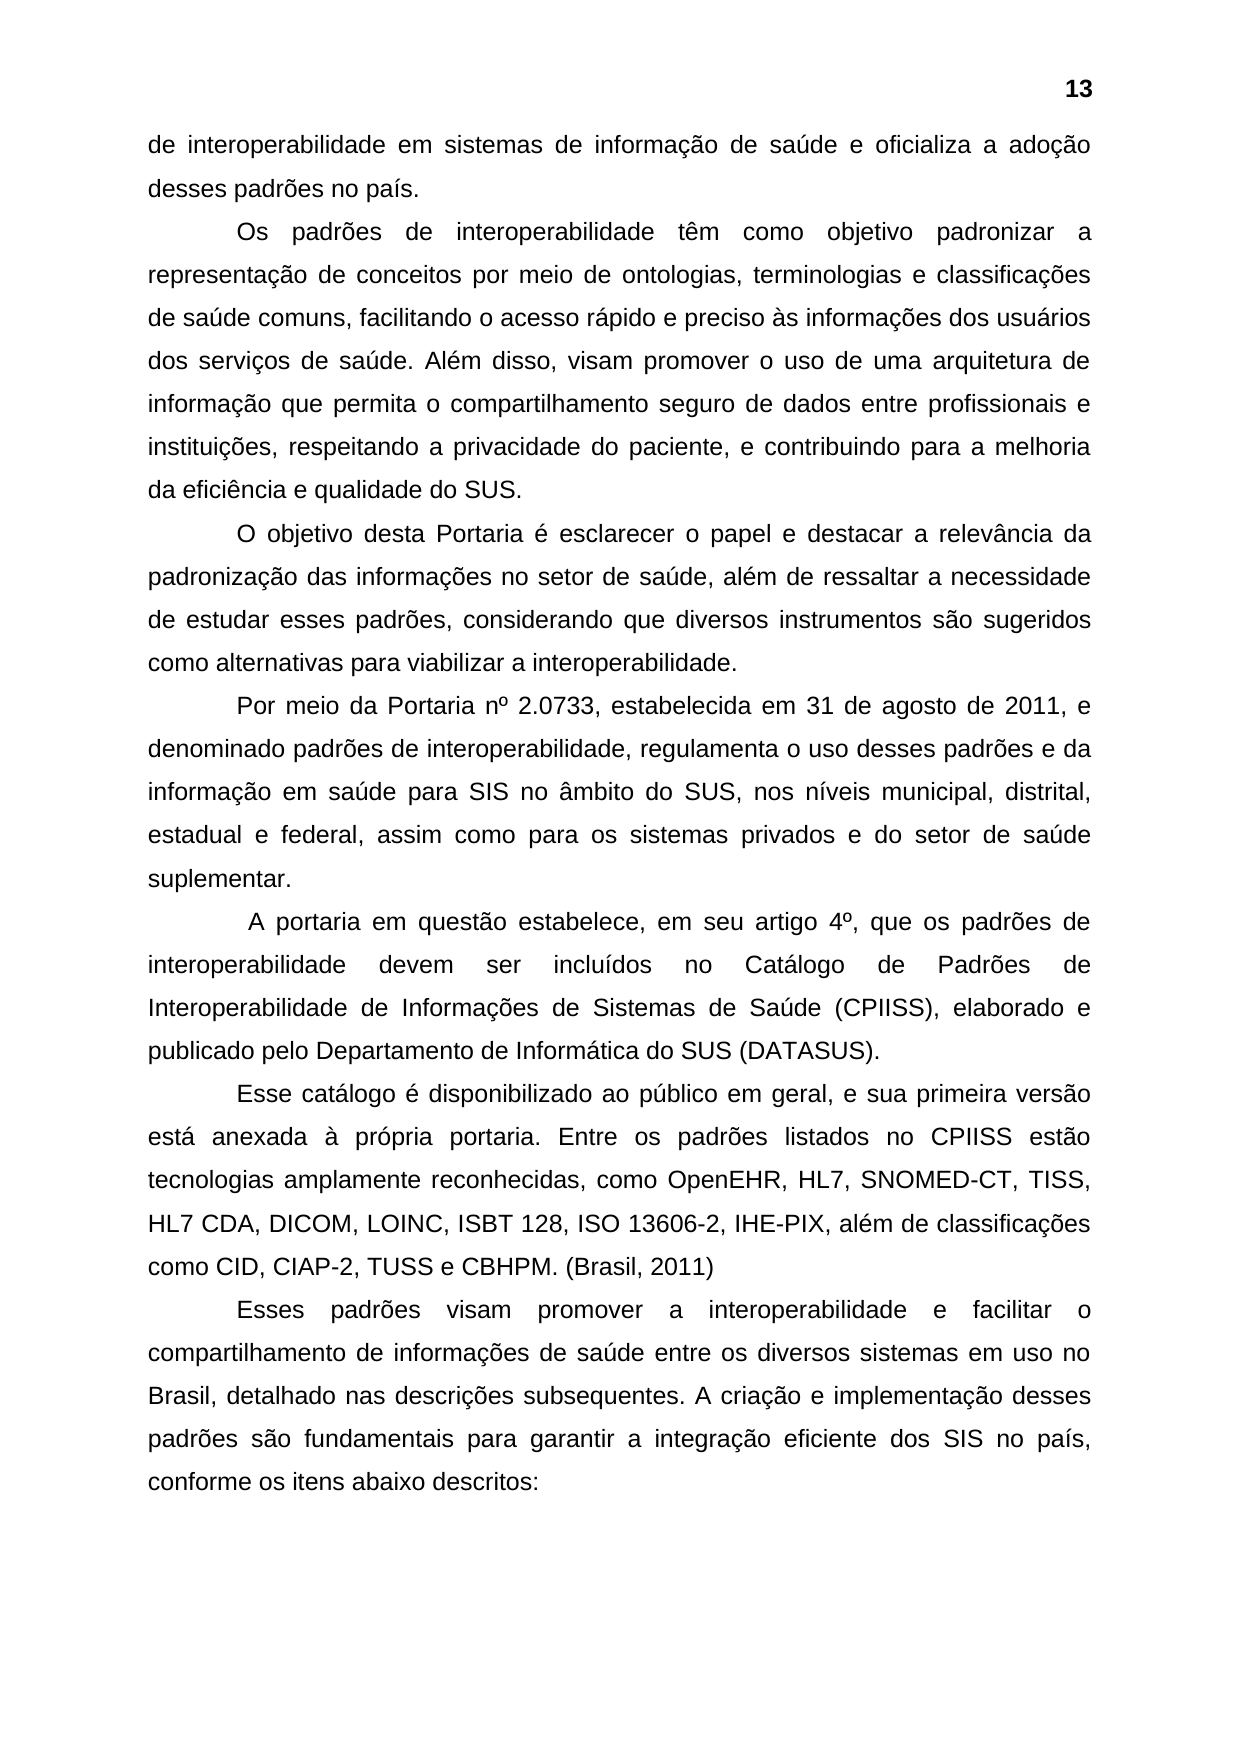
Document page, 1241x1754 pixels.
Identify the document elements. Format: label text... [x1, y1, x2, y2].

text O objetivo desta Portaria é esclarecer o papel e destacar a relevância da padronização das informações no setor de saúde, além de ressaltar a necessidade de estudar esses padrões, considerando que diversos instrumentos são sugeridos como alternativas para viabilizar a interoperabilidade. [148, 519, 1093, 677]
text Esses padrões visam promover a interoperabilidade e facilitar o compartilhamento de informações de saúde entre os diversos sistemas em uso no Brasil, detalhado nas descrições subsequentes. A criação e implementação desses padrões são fundamentais para garantir a integração eficiente dos SIS no país, conforme os itens abaixo descritos: [148, 1295, 1093, 1496]
text Esse catálogo é disponibilizado ao público em geral, e sua primeira versão está anexada à própria portaria. Entre os padrões listados no CPIISS estão tecnologias amplamente reconhecidas, como OpenEHR, HL7, SNOMED-CT, TISS, HL7 CDA, DICOM, LOINC, ISBT 128, ISO 13606-2, IHE-PIX, além de classificações como CID, CIAP-2, TUSS e CBHPM. (Brasil, 2011) [148, 1079, 1093, 1281]
text A portaria em questão estabelece, em seu artigo 4º, que os padrões de interoperabilidade devem ser incluídos no Catálogo de Padrões de Interoperabilidade de Informações de Sistemas de Saúde (CPIISS), elaborado e publicado pelo Departamento de Informática do SUS (DATASUS). [148, 907, 1093, 1065]
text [148, 131, 1093, 202]
text Os padrões de interoperabilidade têm como objetivo padronizar a representação de conceitos por meio de ontologias, terminologias e classificações de saúde comuns, facilitando o acesso rápido e preciso às informações dos usuários dos serviços de saúde. Além disso, visam promover o uso de uma arquitetura de informação que permita o compartilhamento seguro de dados entre profissionais e instituições, respeitando a privacidade do paciente, e contribuindo para a melhoria da eficiência e qualidade do SUS. [148, 217, 1093, 504]
text Por meio da Portaria nº 2.0733, estabelecida em 31 de agosto de 2011, e denominado padrões de interoperabilidade, regulamenta o uso desses padrões e da informação em saúde para SIS no âmbito do SUS, nos níveis municipal, distrital, estadual e federal, assim como para os sistemas privados e do setor de saúde suplementar. [148, 691, 1093, 892]
